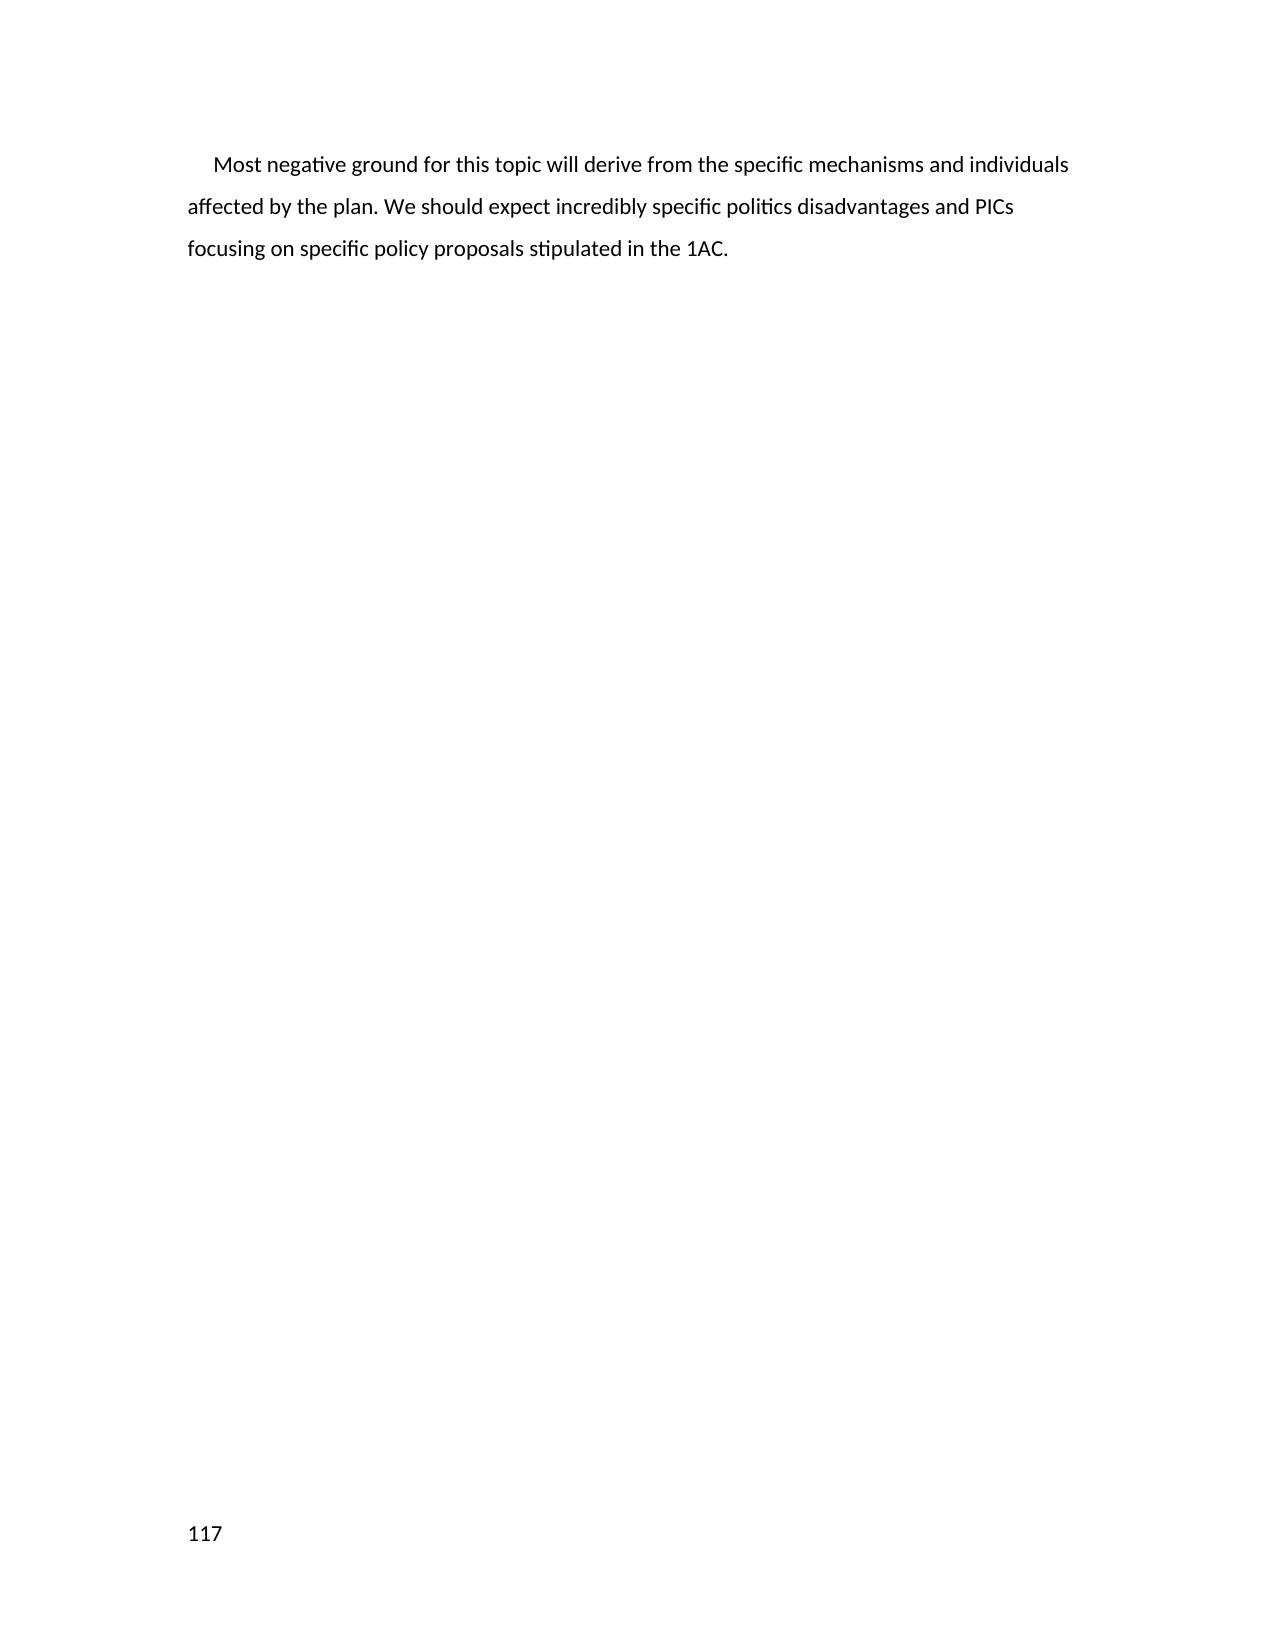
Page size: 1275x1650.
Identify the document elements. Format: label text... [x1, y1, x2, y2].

text Most negative ground for this topic will derive from the specific mechanisms and individuals affected by the plan. We should expect incredibly specific politics disadvantages and PICs focusing on specific policy proposals stipulated in the 1AC. [187, 150, 1087, 262]
